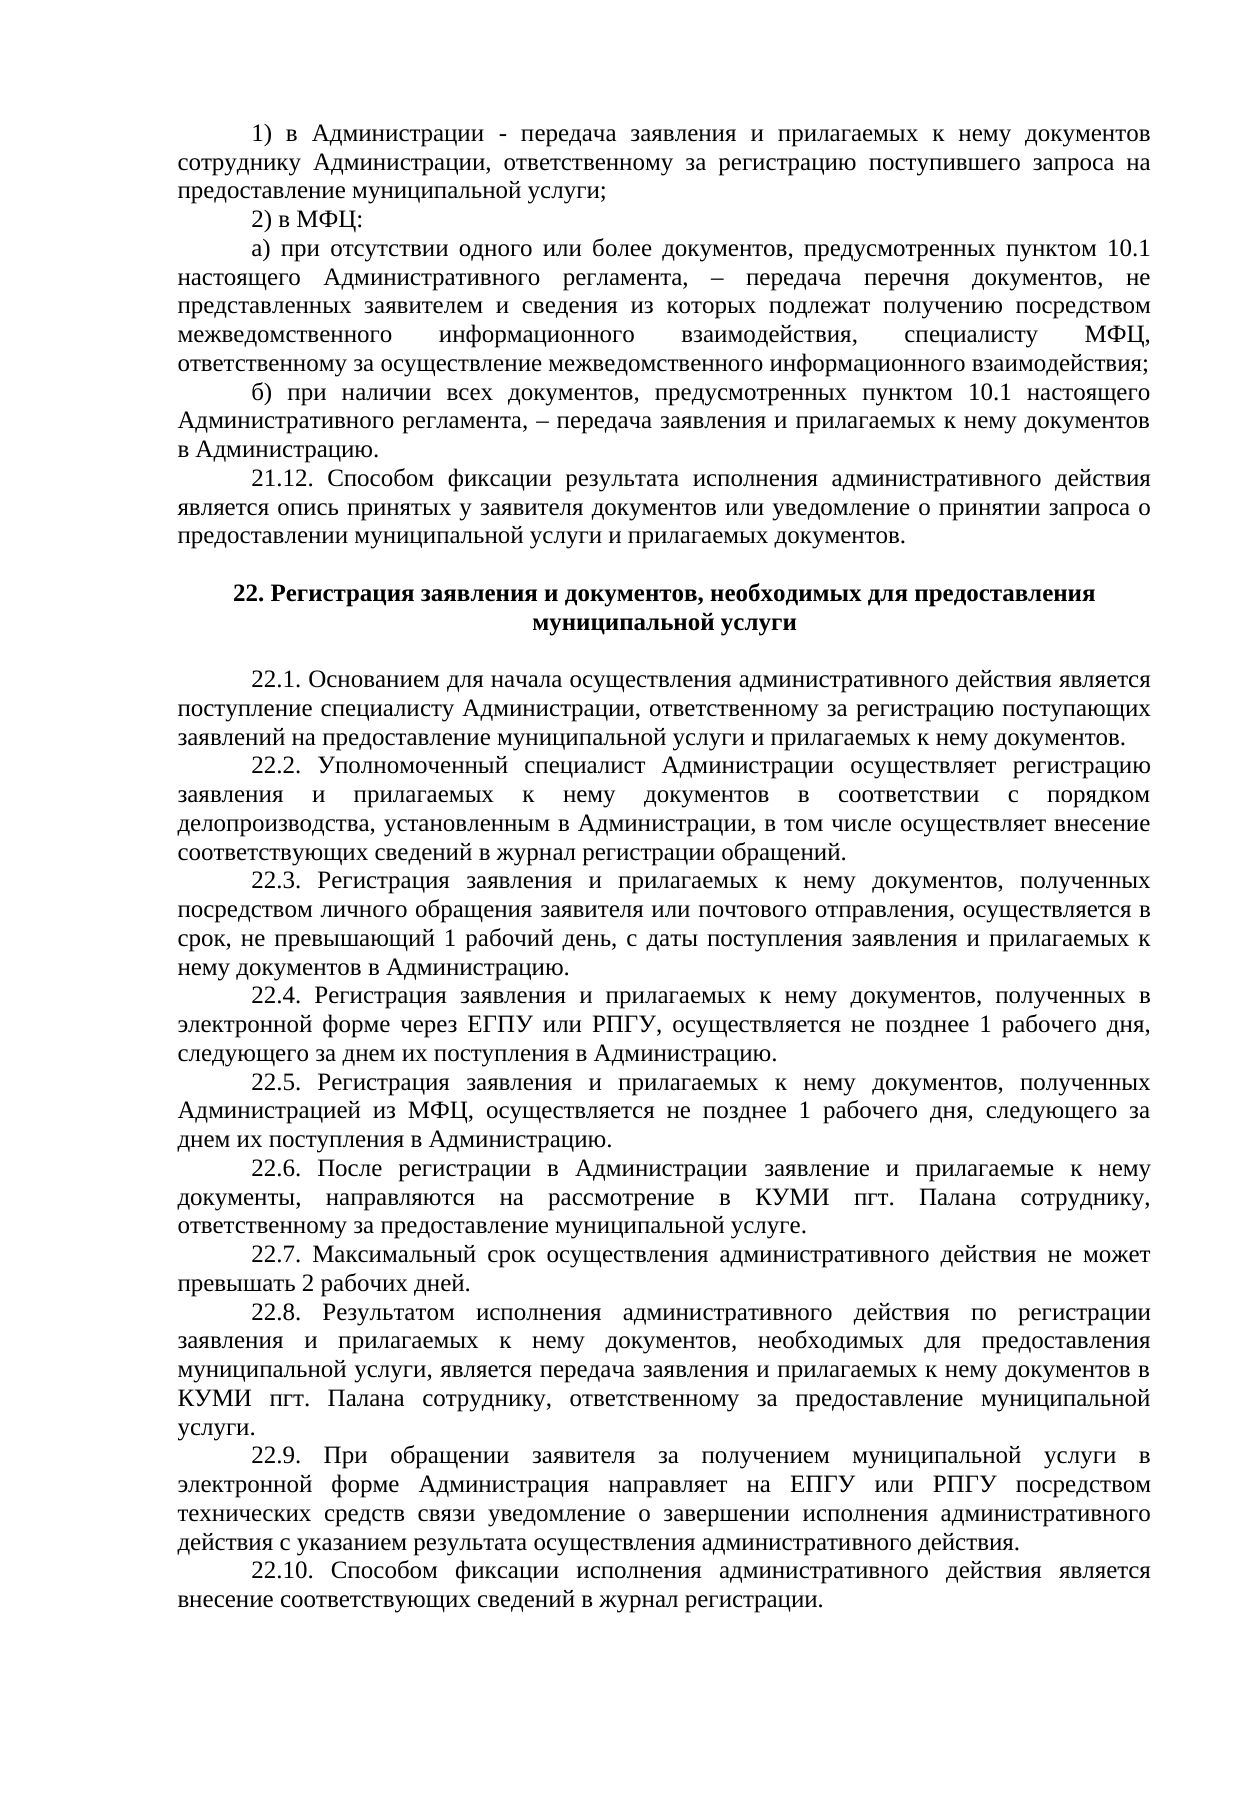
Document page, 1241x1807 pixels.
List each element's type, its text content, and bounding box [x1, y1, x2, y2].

text а) при отсутствии одного или более документов, предусмотренных пунктом 10.1 настоящего Административного регламента, – передача перечня документов, не представленных заявителем и сведения из которых подлежат получению посредством межведомственного информационного взаимодействия, специалисту МФЦ, ответственному за осуществление межведомственного информационного взаимодействия; [177, 233, 1152, 377]
text 22.1. Основанием для начала осуществления административного действия является поступление специалисту Администрации, ответственному за регистрацию поступающих заявлений на предоставление муниципальной услуги и прилагаемых к нему документов. [177, 664, 1152, 751]
text 22.8. Результатом исполнения административного действия по регистрации заявления и прилагаемых к нему документов, необходимых для предоставления муниципальной услуги, является передача заявления и прилагаемых к нему документов в КУМИ пгт. Палана сотруднику, ответственному за предоставление муниципальной услуги. [177, 1297, 1152, 1441]
text 1) в Администрации - передача заявления и прилагаемых к нему документов сотруднику Администрации, ответственному за регистрацию поступившего запроса на предоставление муниципальной услуги; [177, 118, 1152, 204]
text 22.2. Уполномоченный специалист Администрации осуществляет регистрацию заявления и прилагаемых к нему документов в соответствии с порядком делопроизводства, установленным в Администрации, в том числе осуществляет внесение соответствующих сведений в журнал регистрации обращений. [177, 751, 1152, 866]
text б) при наличии всех документов, предусмотренных пунктом 10.1 настоящего Административного регламента, – передача заявления и прилагаемых к нему документов в Администрацию. [177, 377, 1152, 463]
text 22.3. Регистрация заявления и прилагаемых к нему документов, полученных посредством личного обращения заявителя или почтового отправления, осуществляется в срок, не превышающий 1 рабочий день, с даты поступления заявления и прилагаемых к нему документов в Администрацию. [177, 866, 1152, 981]
text 2) в МФЦ: [177, 204, 1152, 233]
text 22.5. Регистрация заявления и прилагаемых к нему документов, полученных Администрацией из МФЦ, осуществляется не позднее 1 рабочего дня, следующего за днем их поступления в Администрацию. [177, 1067, 1152, 1153]
text 22.6. После регистрации в Администрации заявление и прилагаемые к нему документы, направляются на рассмотрение в КУМИ пгт. Палана сотруднику, ответственному за предоставление муниципальной услуге. [177, 1153, 1152, 1239]
text 22.4. Регистрация заявления и прилагаемых к нему документов, полученных в электронной форме через ЕГПУ или РПГУ, осуществляется не позднее 1 рабочего дня, следующего за днем их поступления в Администрацию. [177, 981, 1152, 1067]
text 22. Регистрация заявления и документов, необходимых для предоставления муниципальной услуги [177, 578, 1152, 636]
text 21.12. Способом фиксации результата исполнения административного действия является опись принятых у заявителя документов или уведомление о принятии запроса о предоставлении муниципальной услуги и прилагаемых документов. [177, 463, 1152, 549]
text 22.7. Максимальный срок осуществления административного действия не может превышать 2 рабочих дней. [177, 1239, 1152, 1297]
text 22.10. Способом фиксации исполнения административного действия является внесение соответствующих сведений в журнал регистрации. [177, 1556, 1152, 1613]
text 22.9. При обращении заявителя за получением муниципальной услуги в электронной форме Администрация направляет на ЕПГУ или РПГУ посредством технических средств связи уведомление о завершении исполнения административного действия с указанием результата осуществления административного действия. [177, 1441, 1152, 1556]
